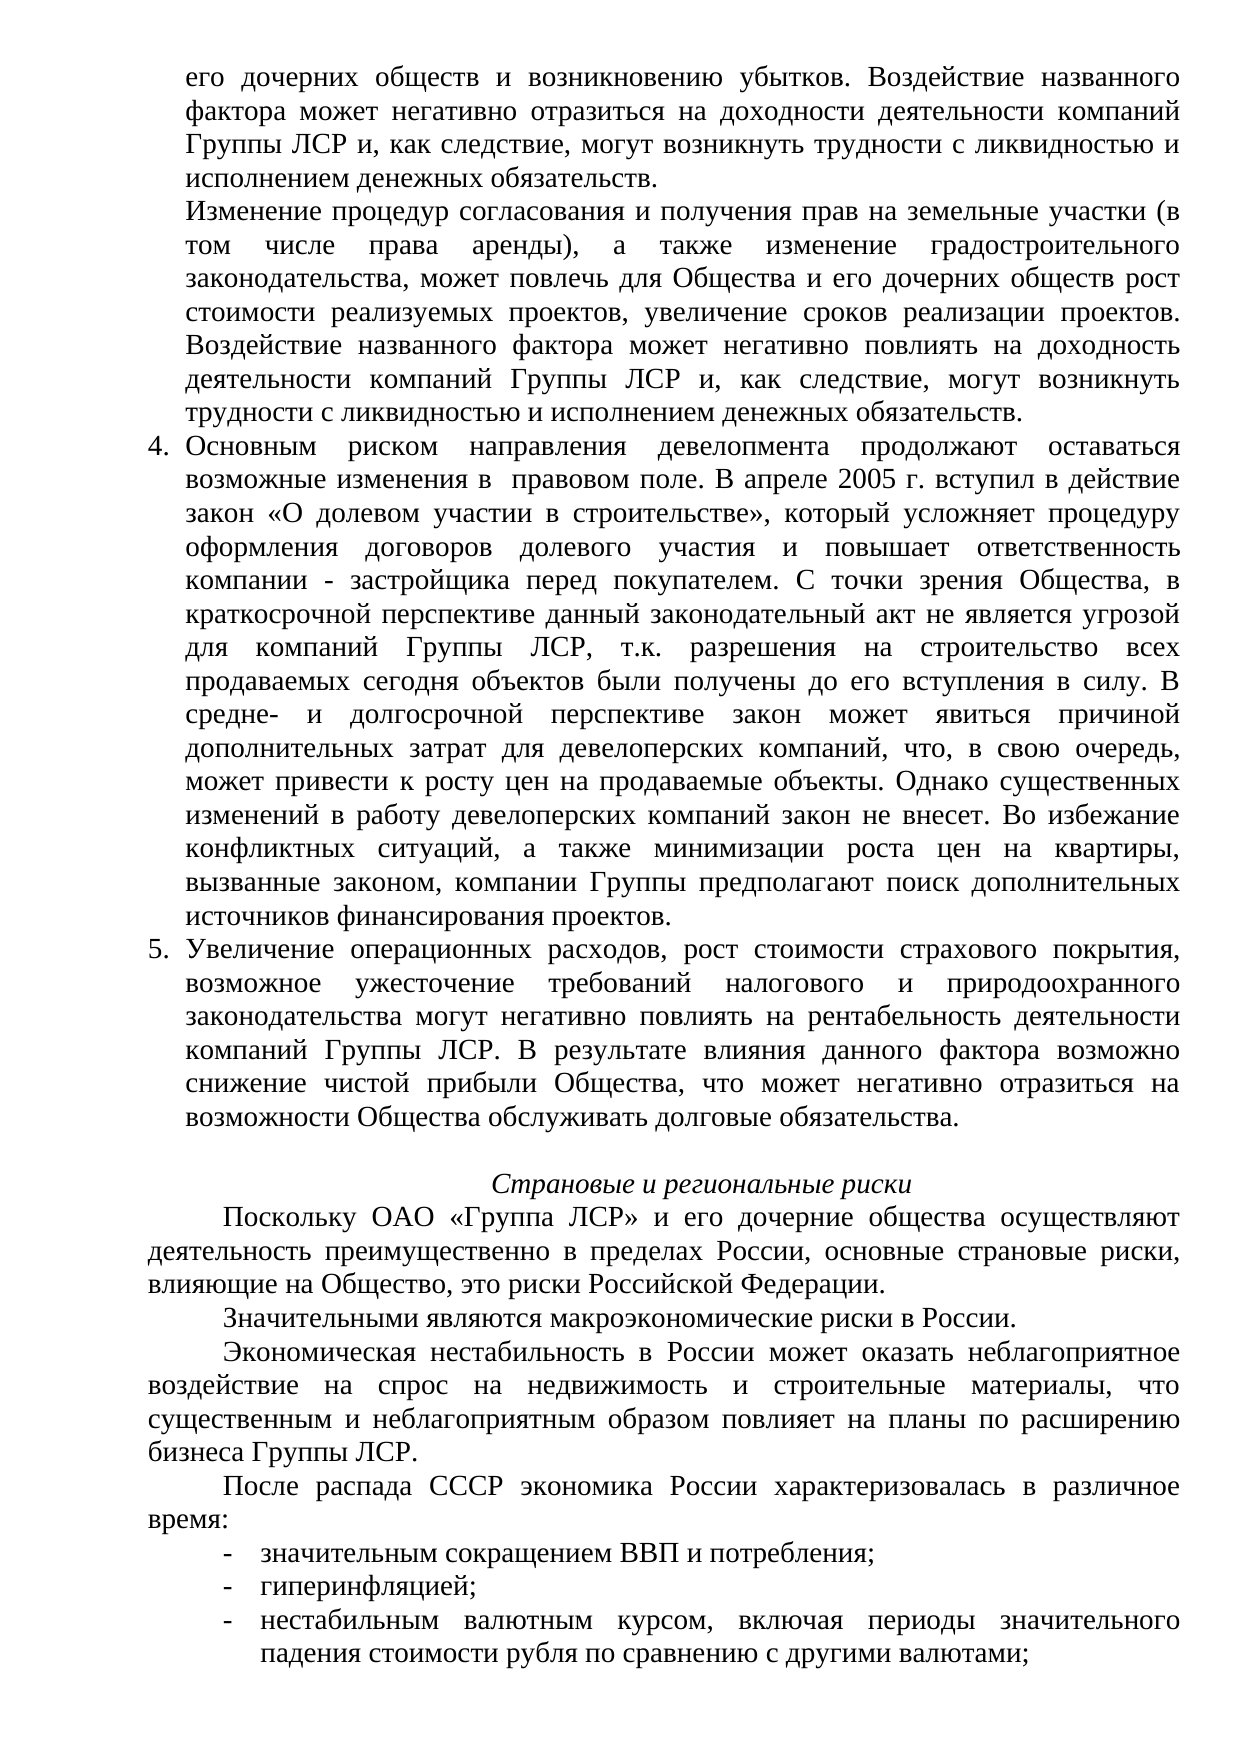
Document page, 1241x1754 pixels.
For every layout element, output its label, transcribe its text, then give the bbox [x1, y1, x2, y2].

list Увеличение операционных расходов, рост стоимости страхового покрытия, возможное ужесточение требований налогового и природоохранного законодательства могут негативно повлиять на рентабельность деятельности компаний Группы ЛСР. В результате влияния данного фактора возможно снижение чистой прибыли Общества, что может негативно отразиться на возможности Общества обслуживать долговые обязательства. [148, 931, 1181, 1132]
list гиперинфляцией; [223, 1568, 1181, 1602]
text После распада СССР экономика России характеризовалась в различное время: [148, 1468, 1181, 1535]
text Значительными являются макроэкономические риски в России. [148, 1300, 1181, 1334]
text Экономическая нестабильность в России может оказать неблагоприятное воздействие на спрос на недвижимость и строительные материалы, что существенным и неблагоприятным образом повлияет на планы по расширению бизнеса Группы ЛСР. [148, 1334, 1181, 1468]
text Поскольку ОАО «Группа ЛСР» и его дочерние общества осуществляют деятельность преимущественно в пределах России, основные страновые риски, влияющие на Общество, это риски Российской Федерации. [148, 1199, 1181, 1300]
list Основным риском направления девелопмента продолжают оставаться возможные изменения в правовом поле. В апреле . вступил в действие закон «О долевом участии в строительстве», который усложняет процедуру оформления договоров долевого участия и повышает ответственность компании - застройщика перед покупателем. С точки зрения Общества, в краткосрочной перспективе данный законодательный акт не является угрозой для компаний Группы ЛСР, т.к. разрешения на строительство всех продаваемых сегодня объектов были получены до его вступления в силу. В средне- и долгосрочной перспективе закон может явиться причиной дополнительных затрат для девелоперских компаний, что, в свою очередь, может привести к росту цен на продаваемые объекты. Однако существенных изменений в работу девелоперских компаний закон не внесет. Во избежание конфликтных ситуаций, а также минимизации роста цен на квартиры, вызванные законом, компании Группы предполагают поиск дополнительных источников финансирования проектов. [148, 428, 1181, 931]
list нестабильным валютным курсом, включая периоды значительного падения стоимости рубля по сравнению с другими валютами; [223, 1602, 1181, 1669]
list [148, 59, 1181, 193]
text Страновые и региональные риски [148, 1166, 1181, 1199]
text Изменение процедур согласования и получения прав на земельные участки (в том числе права аренды), а также изменение градостроительного законодательства, может повлечь для Общества и его дочерних обществ рост стоимости реализуемых проектов, увеличение сроков реализации проектов. Воздействие названного фактора может негативно повлиять на доходность деятельности компаний Группы ЛСР и, как следствие, могут возникнуть трудности с ликвидностью и исполнением денежных обязательств. [166, 193, 1181, 428]
list значительным сокращением ВВП и потребления; [223, 1535, 1181, 1568]
